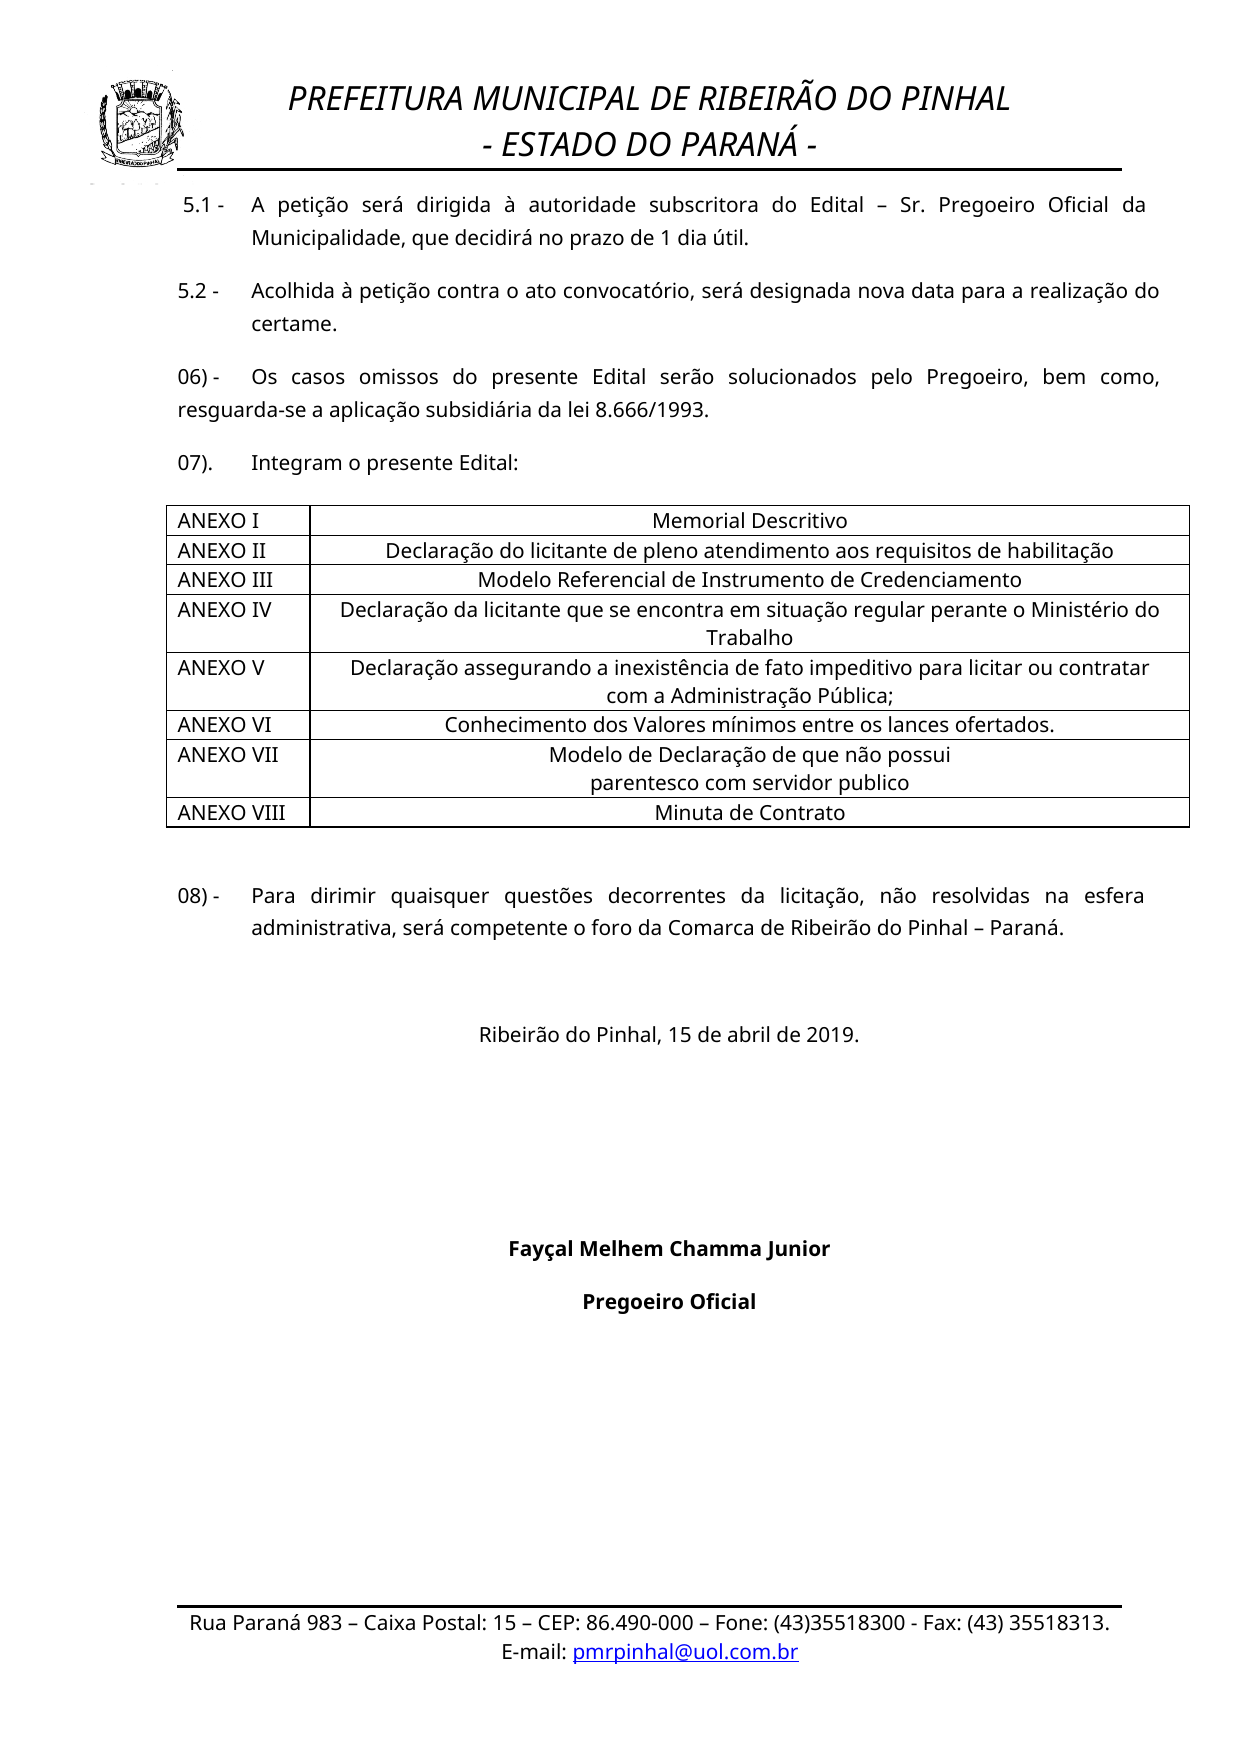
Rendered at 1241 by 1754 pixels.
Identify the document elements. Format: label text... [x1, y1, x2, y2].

table_cell ANEXO VI [167, 711, 309, 739]
table_cell ANEXO V [167, 653, 309, 709]
table_cell ANEXO III [167, 565, 309, 594]
table_header ANEXO I [167, 506, 309, 535]
table_cell Modelo Referencial de Instrumento de Credenciamento [311, 565, 1189, 594]
text 07). Integram o presente Edital: [177, 448, 1122, 477]
table_cell Minuta de Contrato [311, 798, 1189, 826]
picture [83, 65, 202, 185]
text 5.1 - A petição será dirigida à autoridade subscritora do Edital – Sr. Pregoeiro Oficial da Municipalidade, que decidirá no prazo de 1 dia útil. [177, 190, 1161, 251]
text 08) - Para dirimir quaisquer questões decorrentes da licitação, não resolvidas na esfera administrativa, será competente o foro da Comarca de Ribeirão do Pinhal – Paraná. [177, 881, 1161, 942]
text 06) - Os casos omissos do presente Edital serão solucionados pelo Pregoeiro, bem como, resguarda-se a aplicação subsidiária da lei 8.666/1993. [177, 362, 1161, 423]
text 5.2 - Acolhida à petição contra o ato convocatório, será designada nova data para a realização do certame. [177, 276, 1161, 337]
table_cell Declaração do licitante de pleno atendimento aos requisitos de habilitação [311, 536, 1189, 564]
table_cell Conhecimento dos Valores mínimos entre os lances ofertados. [311, 711, 1189, 739]
table_cell ANEXO VIII [167, 798, 309, 826]
table_cell ANEXO IV [167, 595, 309, 652]
table_cell Modelo de Declaração de que não possui parentesco com servidor publico [311, 740, 1189, 797]
table_cell Declaração assegurando a inexistência de fato impeditivo para licitar ou contratar com a Administração Pública; [311, 653, 1189, 709]
text Pregoeiro Oficial [177, 1287, 1161, 1316]
table_header Memorial Descritivo [311, 506, 1189, 535]
table_cell Declaração da licitante que se encontra em situação regular perante o Ministério do Trabalho [311, 595, 1189, 652]
text Ribeirão do Pinhal, 15 de abril de 2019. [177, 1020, 1161, 1049]
table_cell ANEXO VII [167, 740, 309, 797]
text Fayçal Melhem Chamma Junior [177, 1234, 1161, 1262]
table_cell ANEXO II [167, 536, 309, 564]
